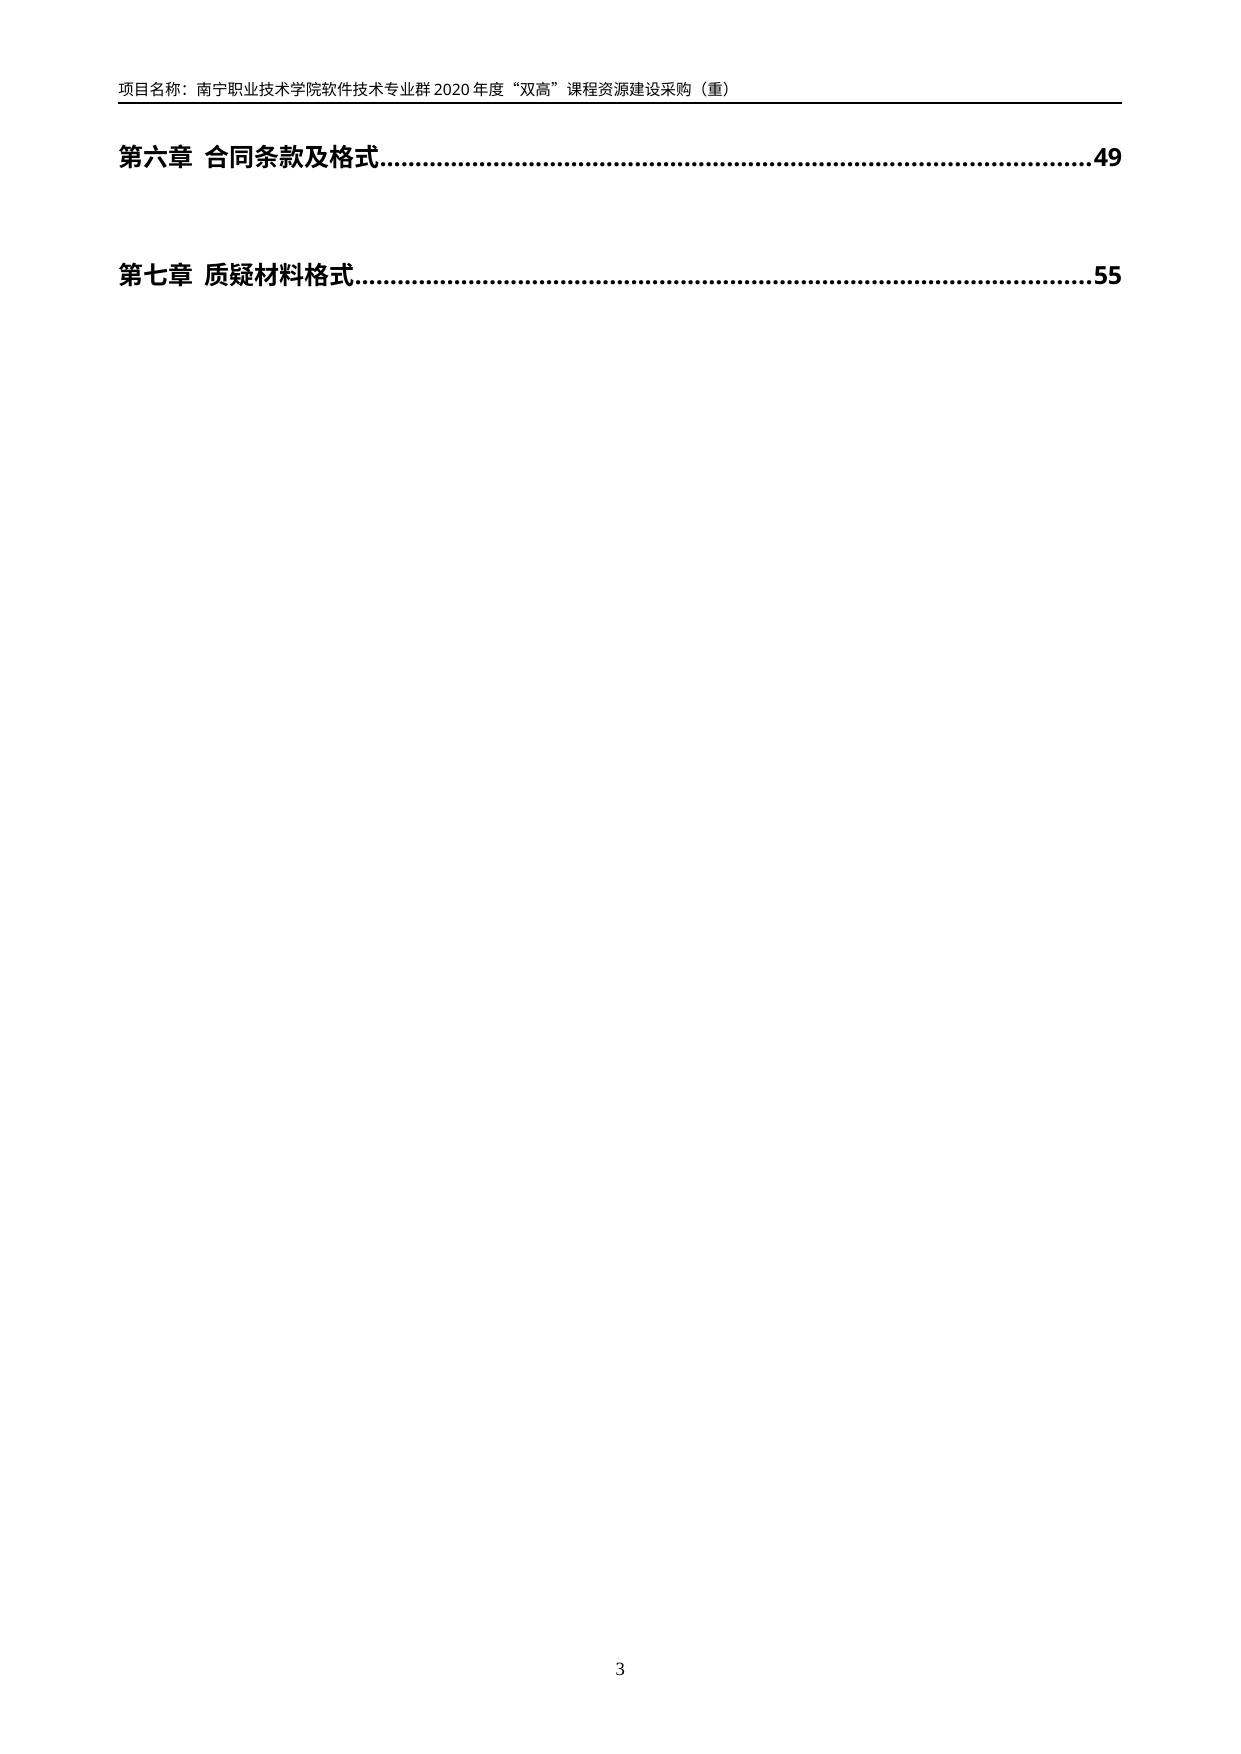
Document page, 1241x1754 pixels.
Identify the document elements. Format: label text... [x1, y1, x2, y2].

text 第六章 合同条款及格式 49 [118, 121, 1122, 190]
text 第七章 质疑材料格式 55 [118, 239, 1122, 308]
